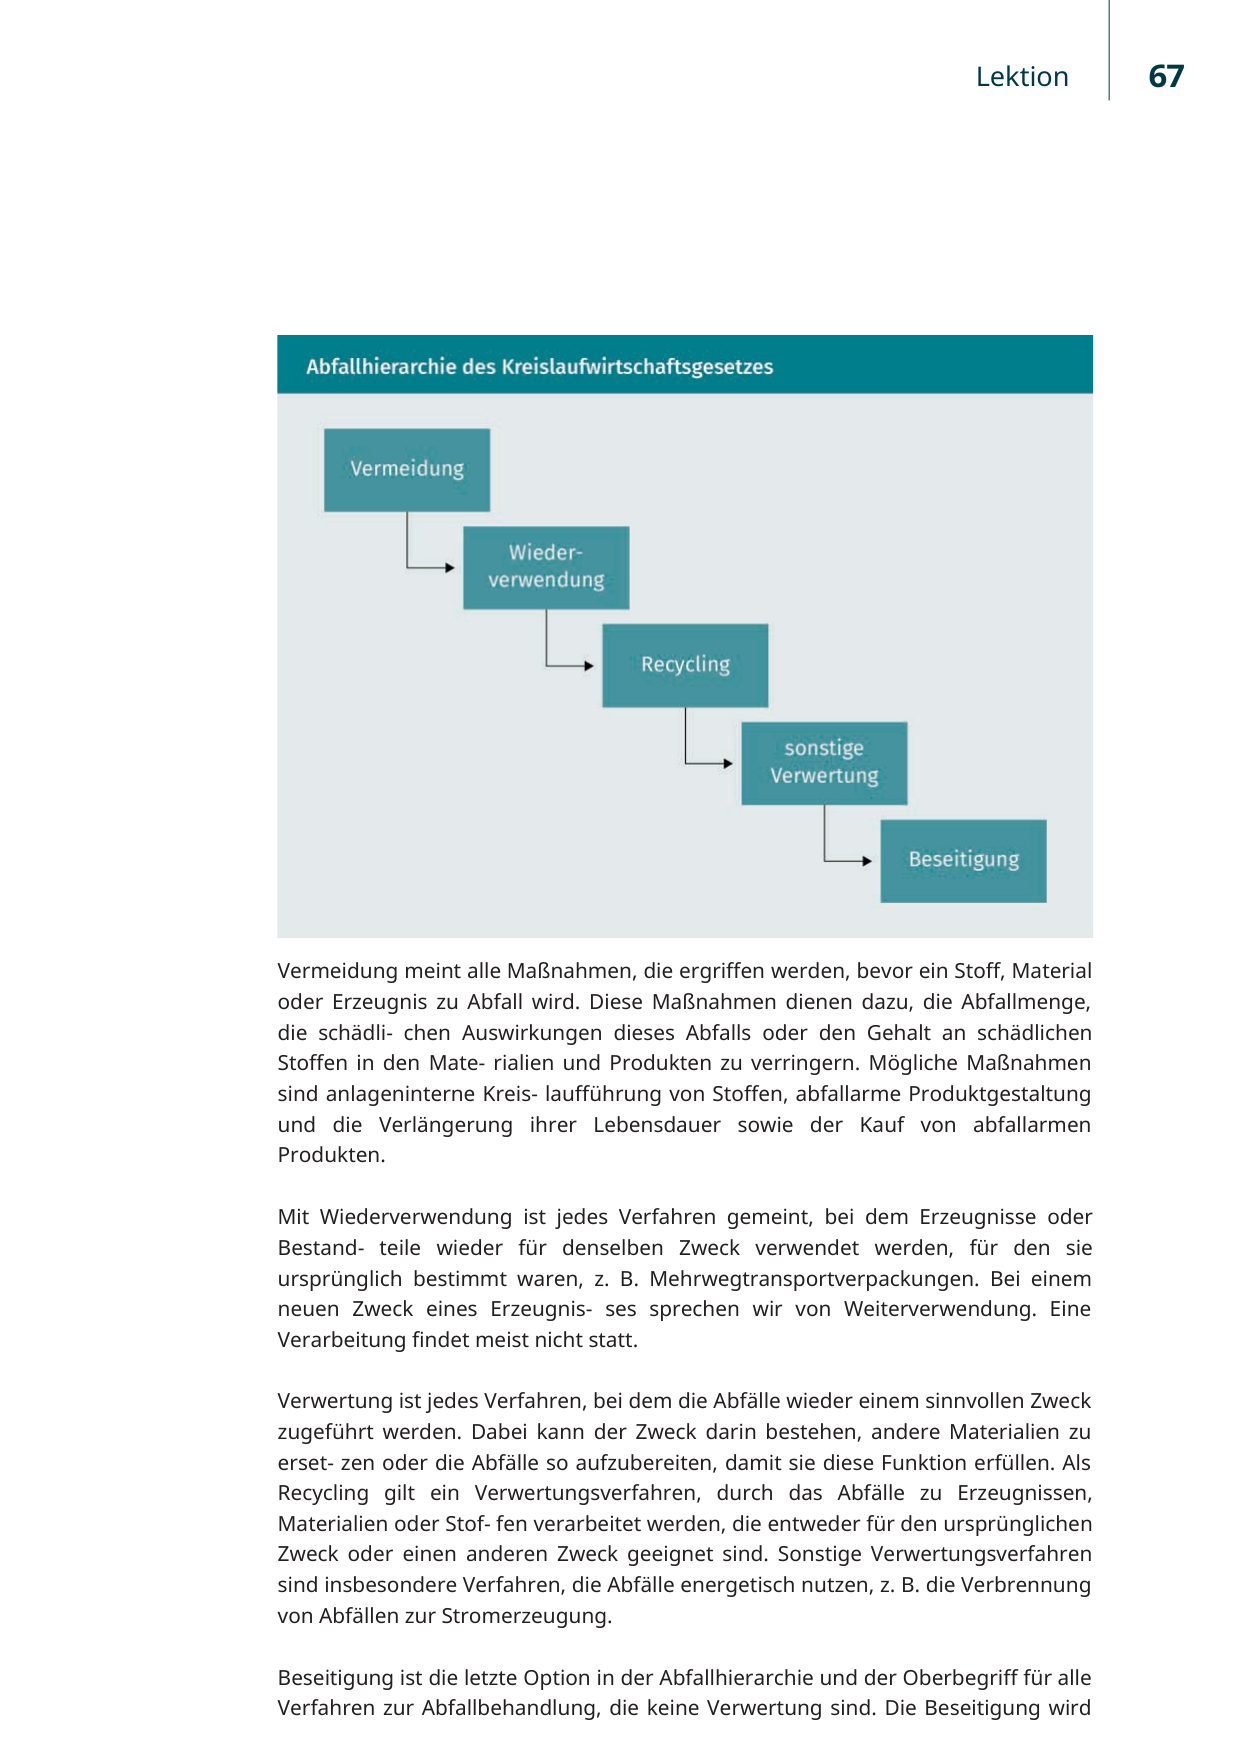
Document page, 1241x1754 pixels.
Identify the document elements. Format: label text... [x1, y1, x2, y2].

text Mit Wiederverwendung ist jedes Verfahren gemeint, bei dem Erzeugnisse oder Bestand- teile wieder für denselben Zweck verwendet werden, für den sie ursprünglich bestimmt waren, z. B. Mehrwegtransportverpackungen. Bei einem neuen Zweck eines Erzeugnis- ses sprechen wir von Weiterverwendung. Eine Verarbeitung findet meist nicht statt. [277, 1202, 1093, 1353]
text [277, 1663, 1093, 1722]
text Verwertung ist jedes Verfahren, bei dem die Abfälle wieder einem sinnvollen Zweck zugeführt werden. Dabei kann der Zweck darin bestehen, andere Materialien zu erset- zen oder die Abfälle so aufzubereiten, damit sie diese Funktion erfüllen. Als Recycling gilt ein Verwertungsverfahren, durch das Abfälle zu Erzeugnissen, Materialien oder Stof- fen verarbeitet werden, die entweder für den ursprünglichen Zweck oder einen anderen Zweck geeignet sind. Sonstige Verwertungsverfahren sind insbesondere Verfahren, die Abfälle energetisch nutzen, z. B. die Verbrennung von Abfällen zur Stromerzeugung. [277, 1386, 1093, 1629]
picture [277, 335, 1094, 938]
text Vermeidung meint alle Maßnahmen, die ergriffen werden, bevor ein Stoff, Material oder Erzeugnis zu Abfall wird. Diese Maßnahmen dienen dazu, die Abfallmenge, die schädli- chen Auswirkungen dieses Abfalls oder den Gehalt an schädlichen Stoffen in den Mate- rialien und Produkten zu verringern. Mögliche Maßnahmen sind anlageninterne Kreis- laufführung von Stoffen, abfallarme Produktgestaltung und die Verlängerung ihrer Lebensdauer sowie der Kauf von abfallarmen Produkten. [277, 957, 1093, 1169]
